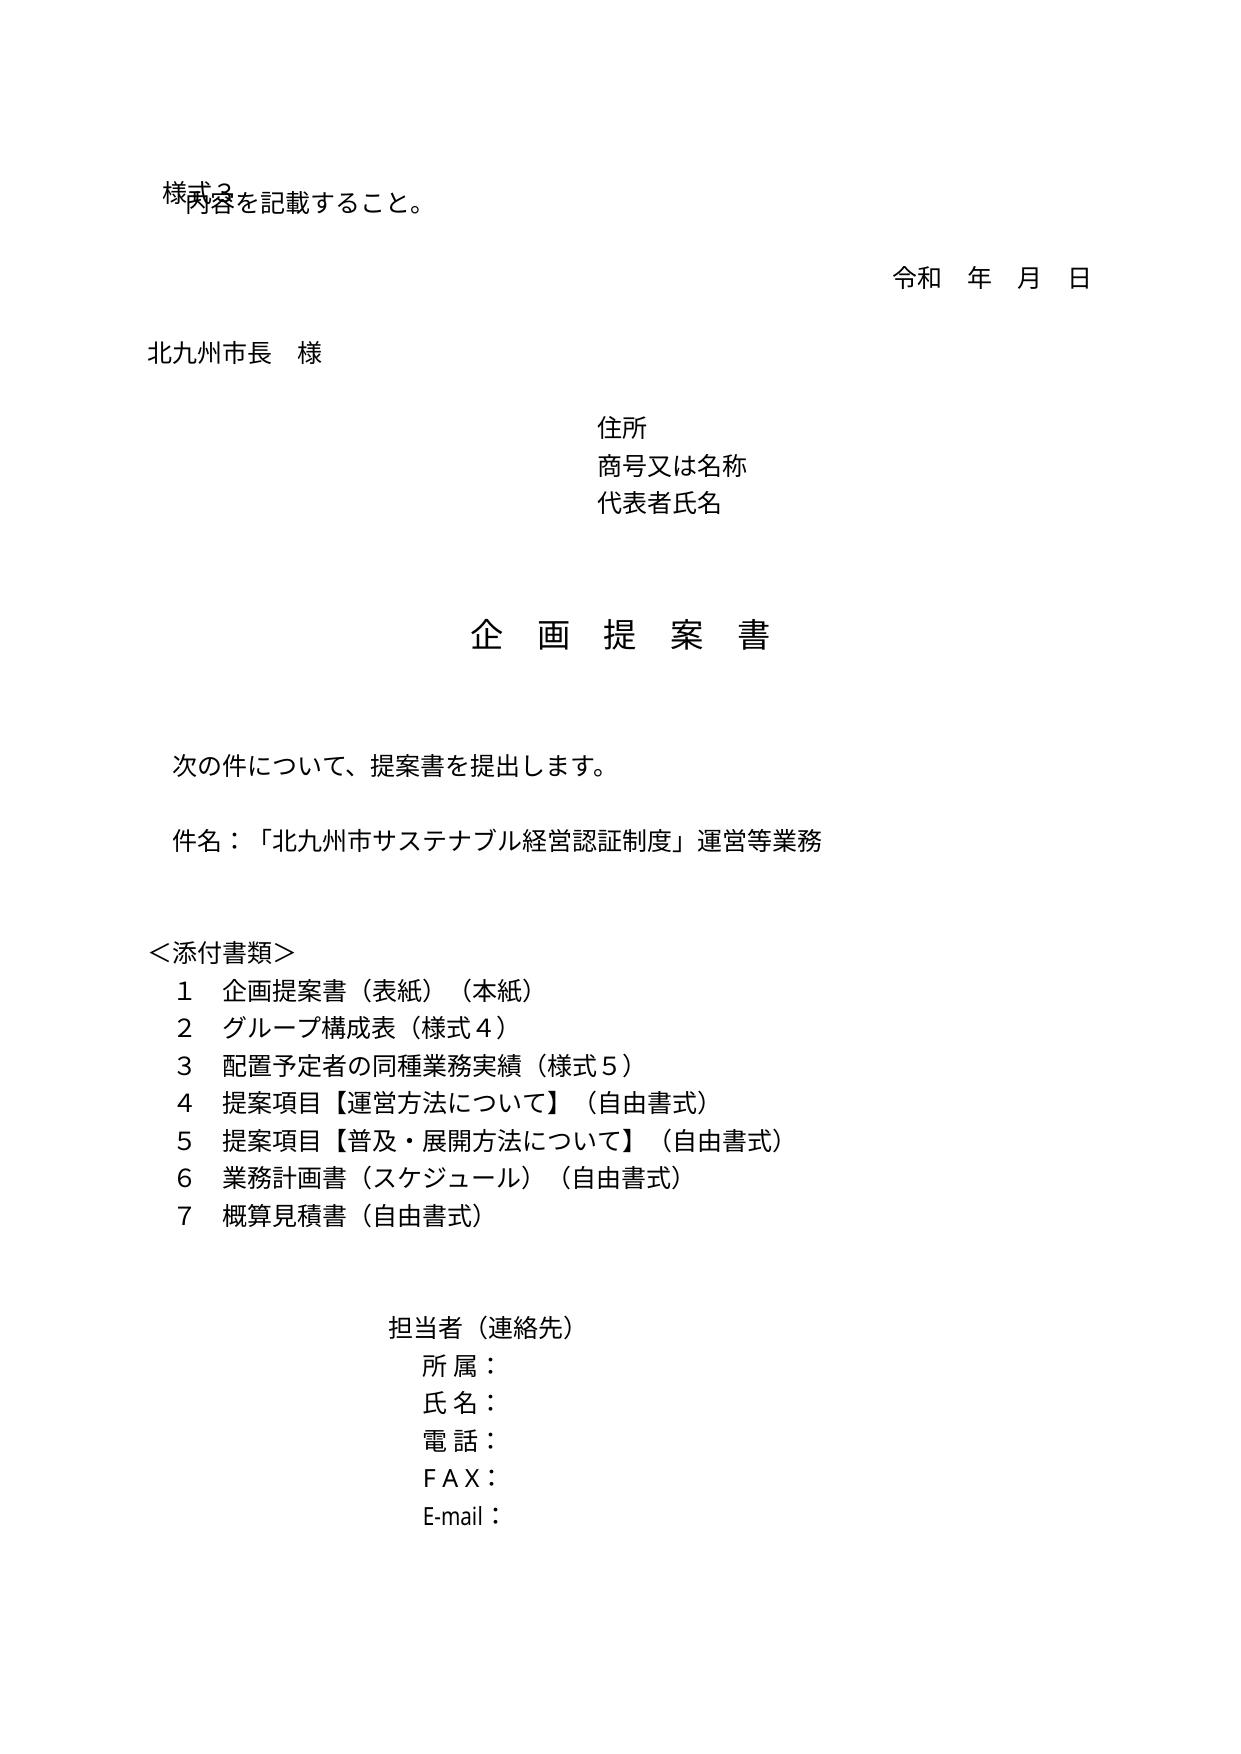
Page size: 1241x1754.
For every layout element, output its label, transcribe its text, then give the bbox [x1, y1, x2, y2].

text 件名：「北九州市サステナブル経営認証制度」運営等業務 [148, 821, 1092, 858]
text ２ グループ構成表（様式４） [148, 1008, 1092, 1046]
text 所 属： [148, 1346, 1092, 1383]
text 担当者（連絡先） [213, 1308, 1092, 1346]
text １ 企画提案書（表紙）（本紙） [148, 971, 1092, 1008]
text ６ 業務計画書（スケジュール）（自由書式） [148, 1158, 1092, 1196]
text ４ 提案項目【運営方法について】（自由書式） [148, 1083, 1092, 1121]
text E-mail： [148, 1496, 1092, 1533]
text 令和 年 月 日 [148, 258, 1092, 296]
text 次の件について、提案書を提出します。 [148, 746, 1092, 783]
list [148, 183, 1092, 221]
text 北九州市長 様 [148, 333, 1092, 371]
text ３ 配置予定者の同種業務実績（様式５） [148, 1046, 1092, 1083]
text 企 画 提 案 書 [148, 596, 1092, 671]
text ＜添付書類＞ [148, 933, 1092, 971]
text F A X： [148, 1458, 1092, 1496]
text ５ 提案項目【普及・展開方法について】（自由書式） [148, 1121, 1092, 1158]
text 代表者氏名 [148, 483, 1092, 521]
text ７ 概算見積書（自由書式） [148, 1196, 1092, 1233]
text 電 話： [148, 1421, 1092, 1458]
text 商号又は名称 [148, 446, 1092, 483]
text 住所 [148, 408, 1092, 446]
text 氏 名： [148, 1383, 1092, 1421]
